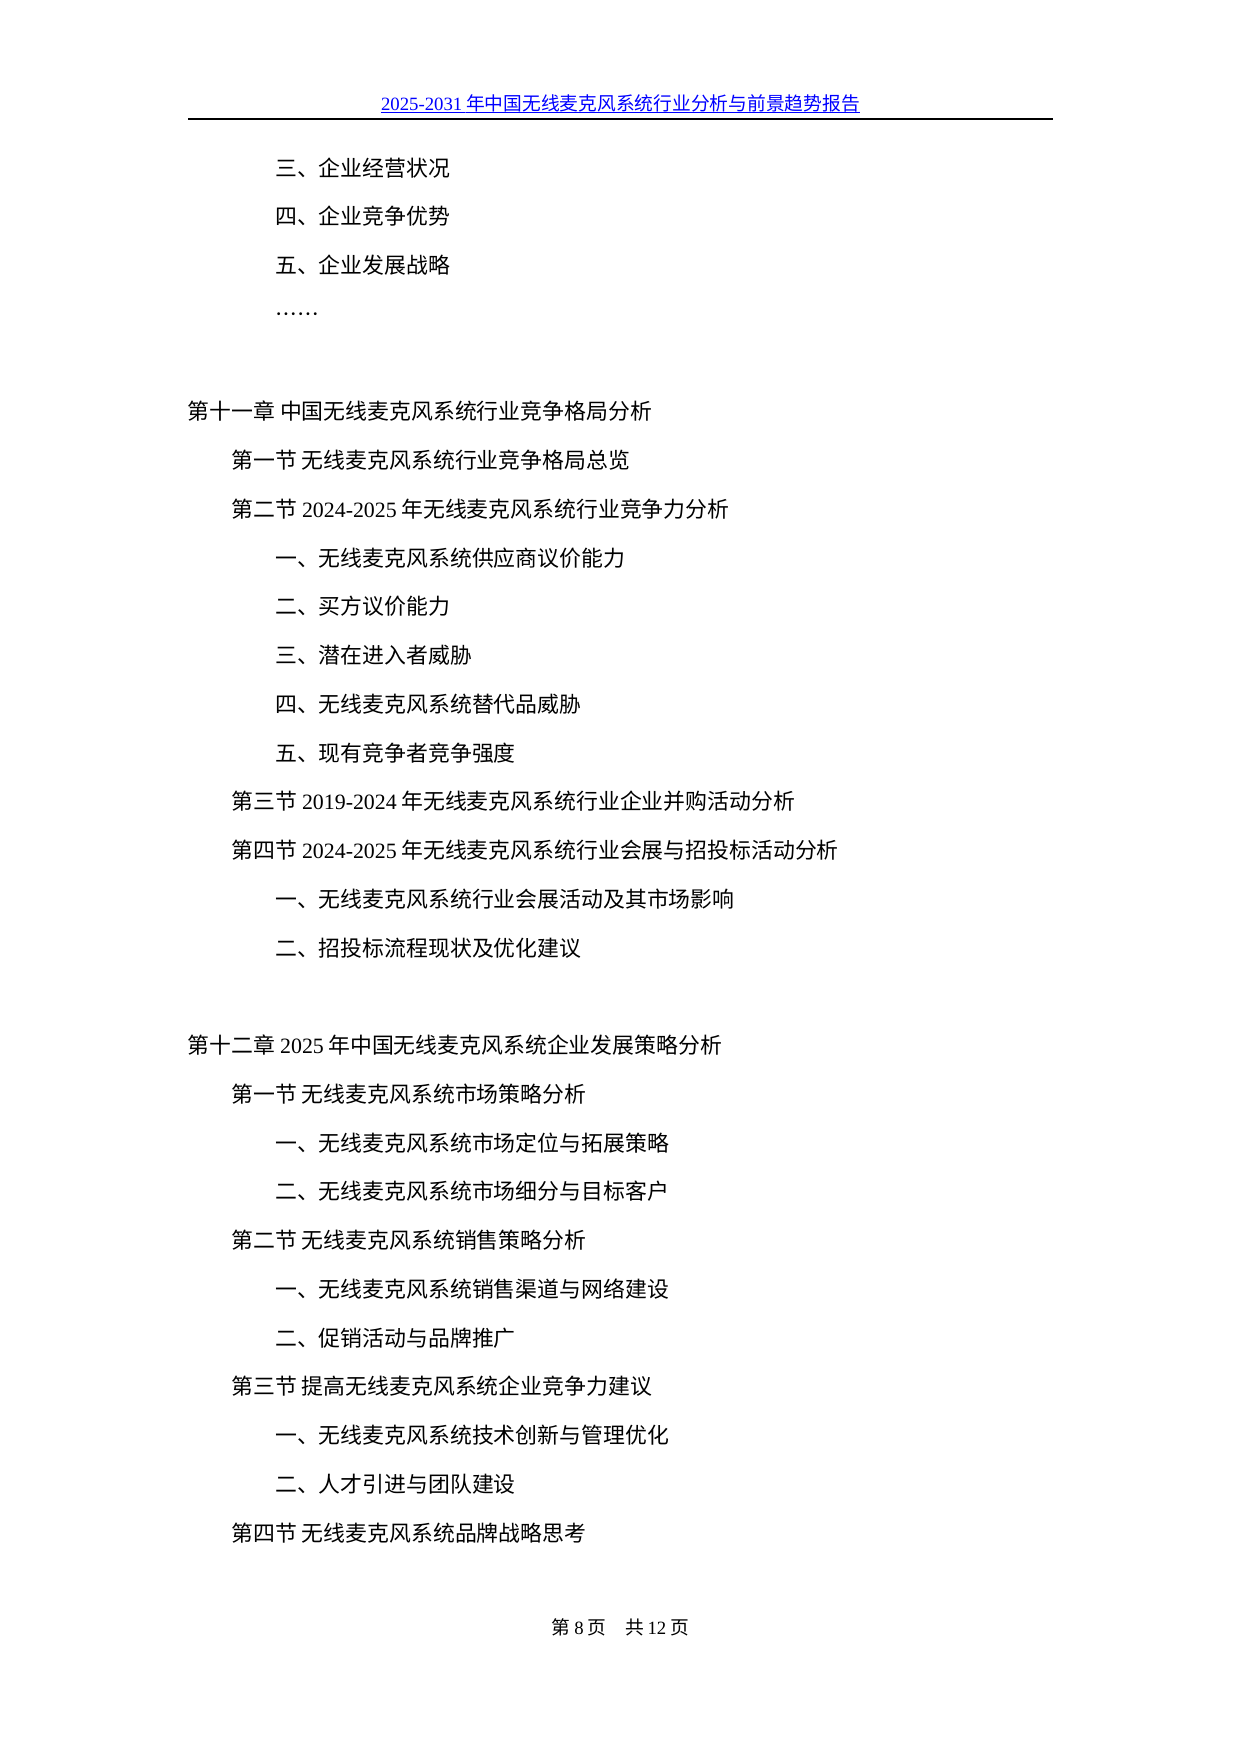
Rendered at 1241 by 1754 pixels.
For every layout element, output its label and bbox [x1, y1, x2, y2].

text [187, 150, 1053, 1548]
